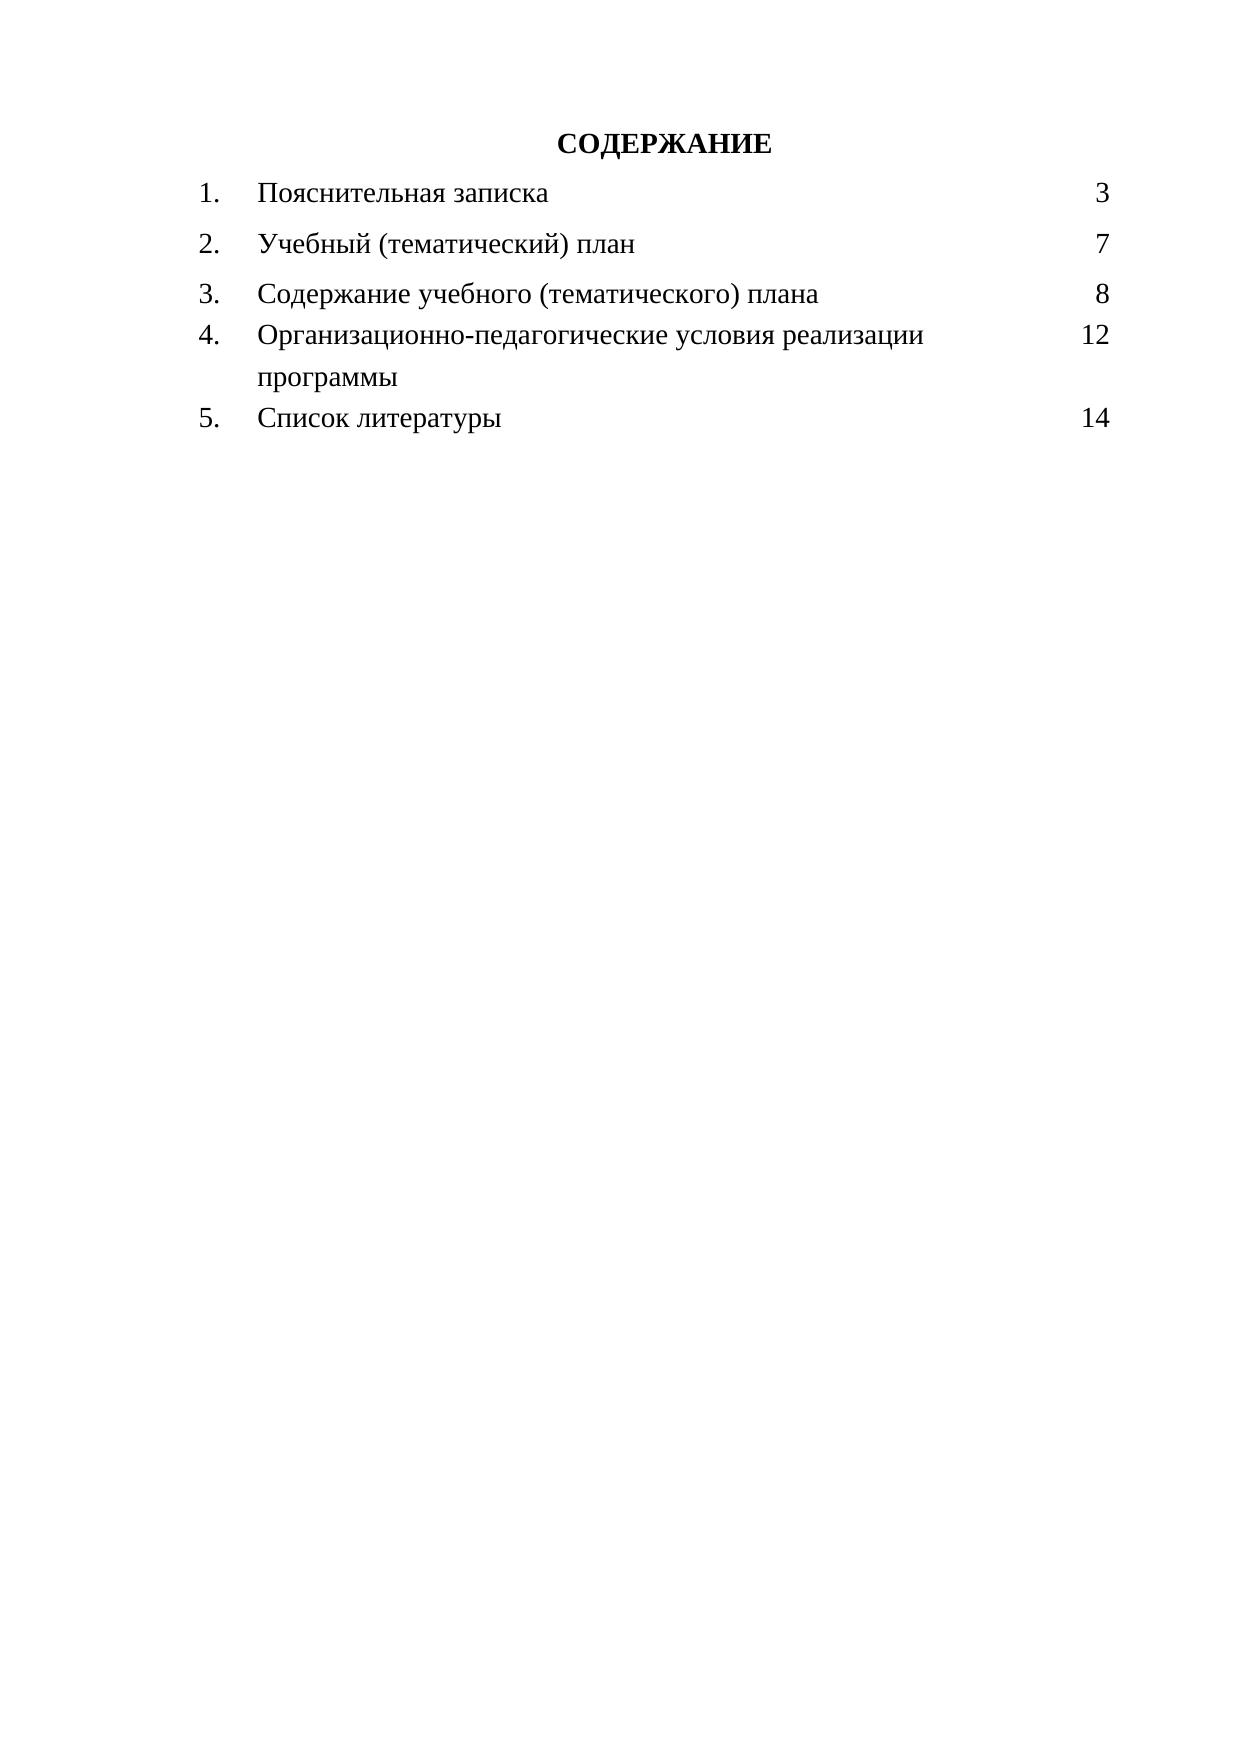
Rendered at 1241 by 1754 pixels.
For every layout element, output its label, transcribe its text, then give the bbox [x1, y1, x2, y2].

table_header Пояснительная записка [239, 177, 1013, 218]
table_header 3 [1013, 177, 1138, 218]
table_cell Учебный (тематический) план [239, 218, 1013, 268]
table_cell 2. [177, 218, 239, 268]
table_cell Содержание учебного (тематического) плана Организационно-педагогические условия реализации программы Список литературы [239, 269, 1013, 516]
table_cell 7 [1013, 218, 1138, 268]
table_header 1. [177, 177, 239, 218]
table_cell 3. 4. 5. [177, 269, 239, 516]
table_cell 8 12 14 [1013, 269, 1138, 516]
text СОДЕРЖАНИЕ [317, 126, 1012, 160]
